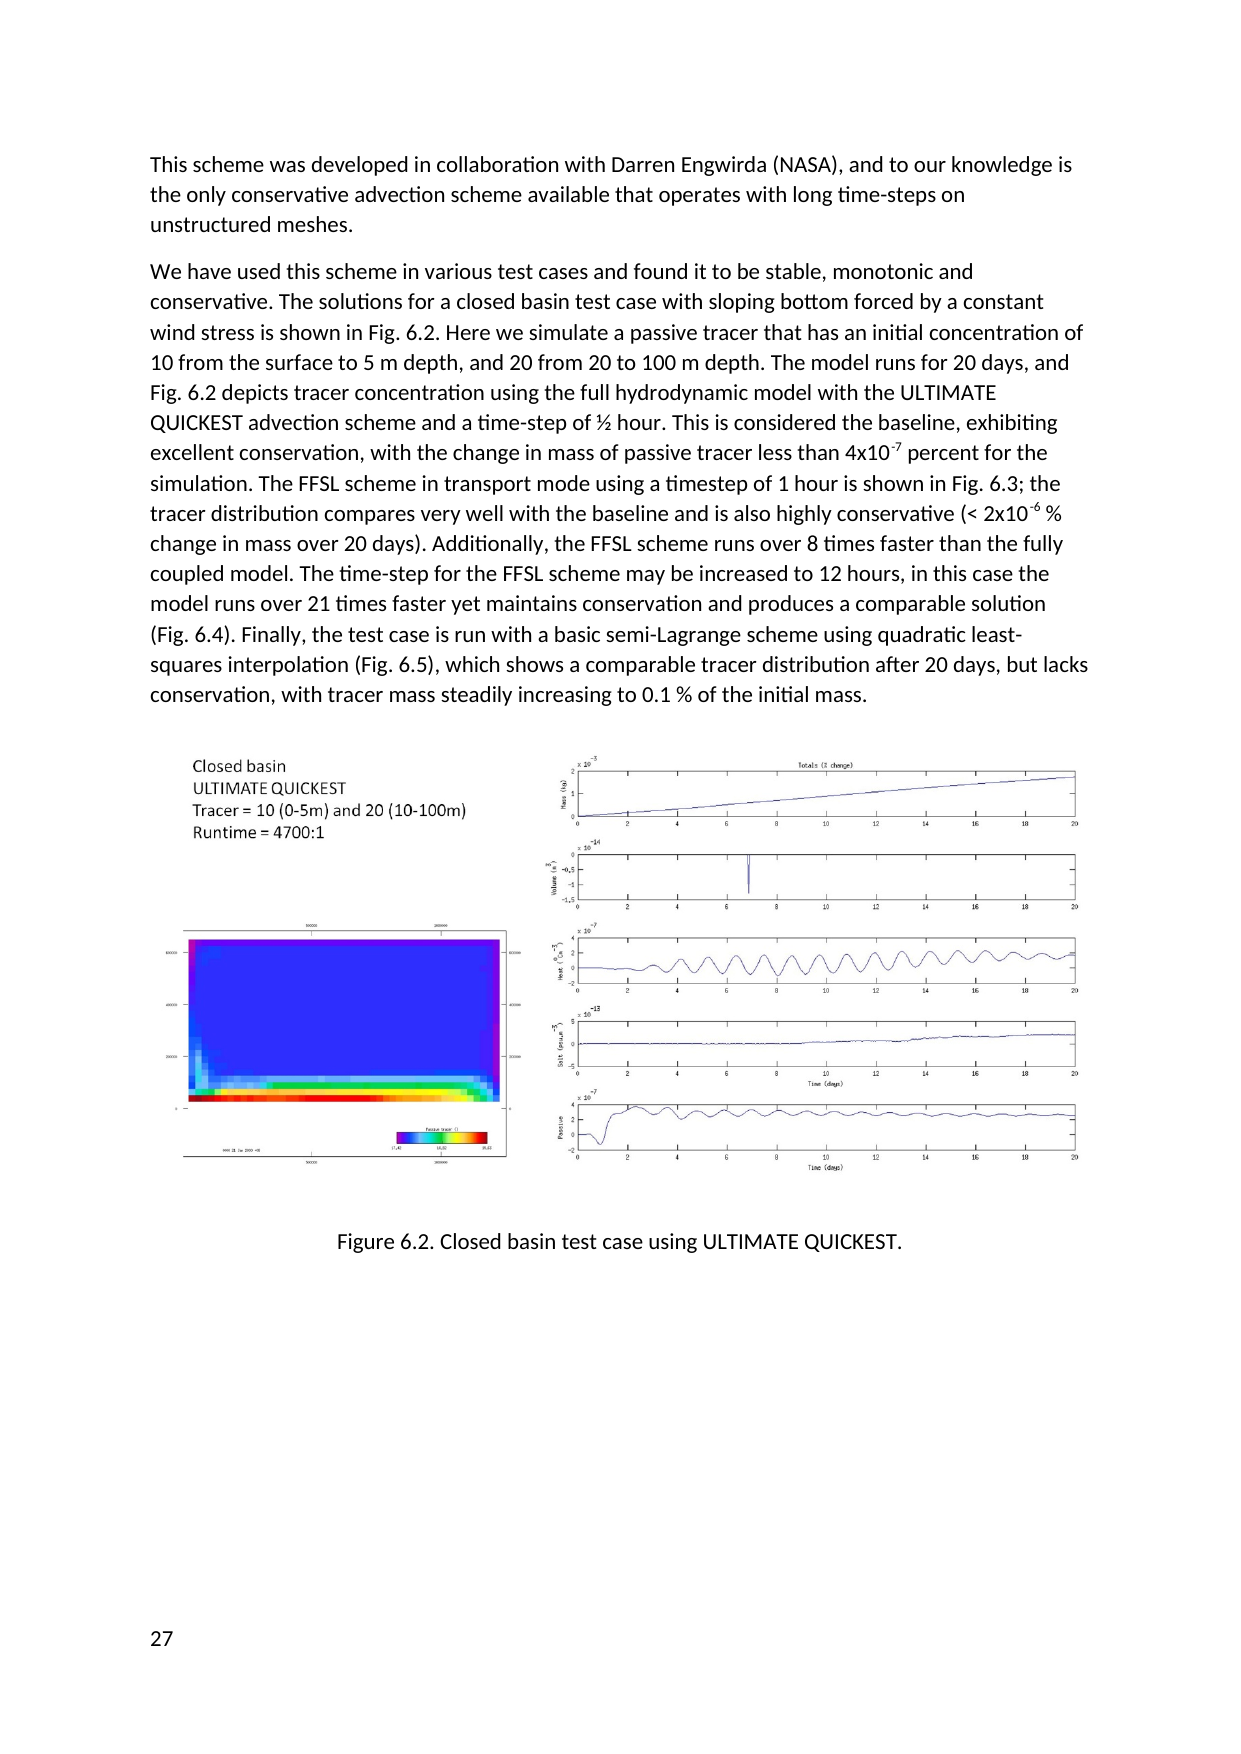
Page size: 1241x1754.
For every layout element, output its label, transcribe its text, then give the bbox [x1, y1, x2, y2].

text Figure 6.2. Closed basin test case using ULTIMATE QUICKEST. [150, 1227, 1090, 1255]
text This scheme was developed in collaboration with Darren Engwirda (NASA), and to our knowledge is the only conservative advection scheme available that operates with long time-steps on unstructured meshes. [150, 150, 1090, 238]
text We have used this scheme in various test cases and found it to be stable, monotonic and conservative. The solutions for a closed basin test case with sloping bottom forced by a constant wind stress is shown in Fig. 6.2. Here we simulate a passive tracer that has an initial concentration of 10 from the surface to 5 m depth, and 20 from 20 to 100 m depth. The model runs for 20 days, and Fig. 6.2 depicts tracer concentration using the full hydrodynamic model with the ULTIMATE QUICKEST advection scheme and a time-step of ½ hour. This is considered the baseline, exhibiting excellent conservation, with the change in mass of passive tracer less than 4x10-7 percent for the simulation. The FFSL scheme in transport mode using a timestep of 1 hour is shown in Fig. 6.3; the tracer distribution compares very well with the baseline and is also highly conservative (< 2x10-6 % change in mass over 20 days). Additionally, the FFSL scheme runs over 8 times faster than the fully coupled model. The time-step for the FFSL scheme may be increased to 12 hours, in this case the model runs over 21 times faster yet maintains conservation and produces a comparable solution (Fig. 6.4). Finally, the test case is run with a basic semi-Lagrange scheme using quadratic least-squares interpolation (Fig. 6.5), which shows a comparable tracer distribution after 20 days, but lacks conservation, with tracer mass steadily increasing to 0.1 % of the initial mass. [150, 257, 1090, 708]
picture [150, 727, 1091, 1209]
